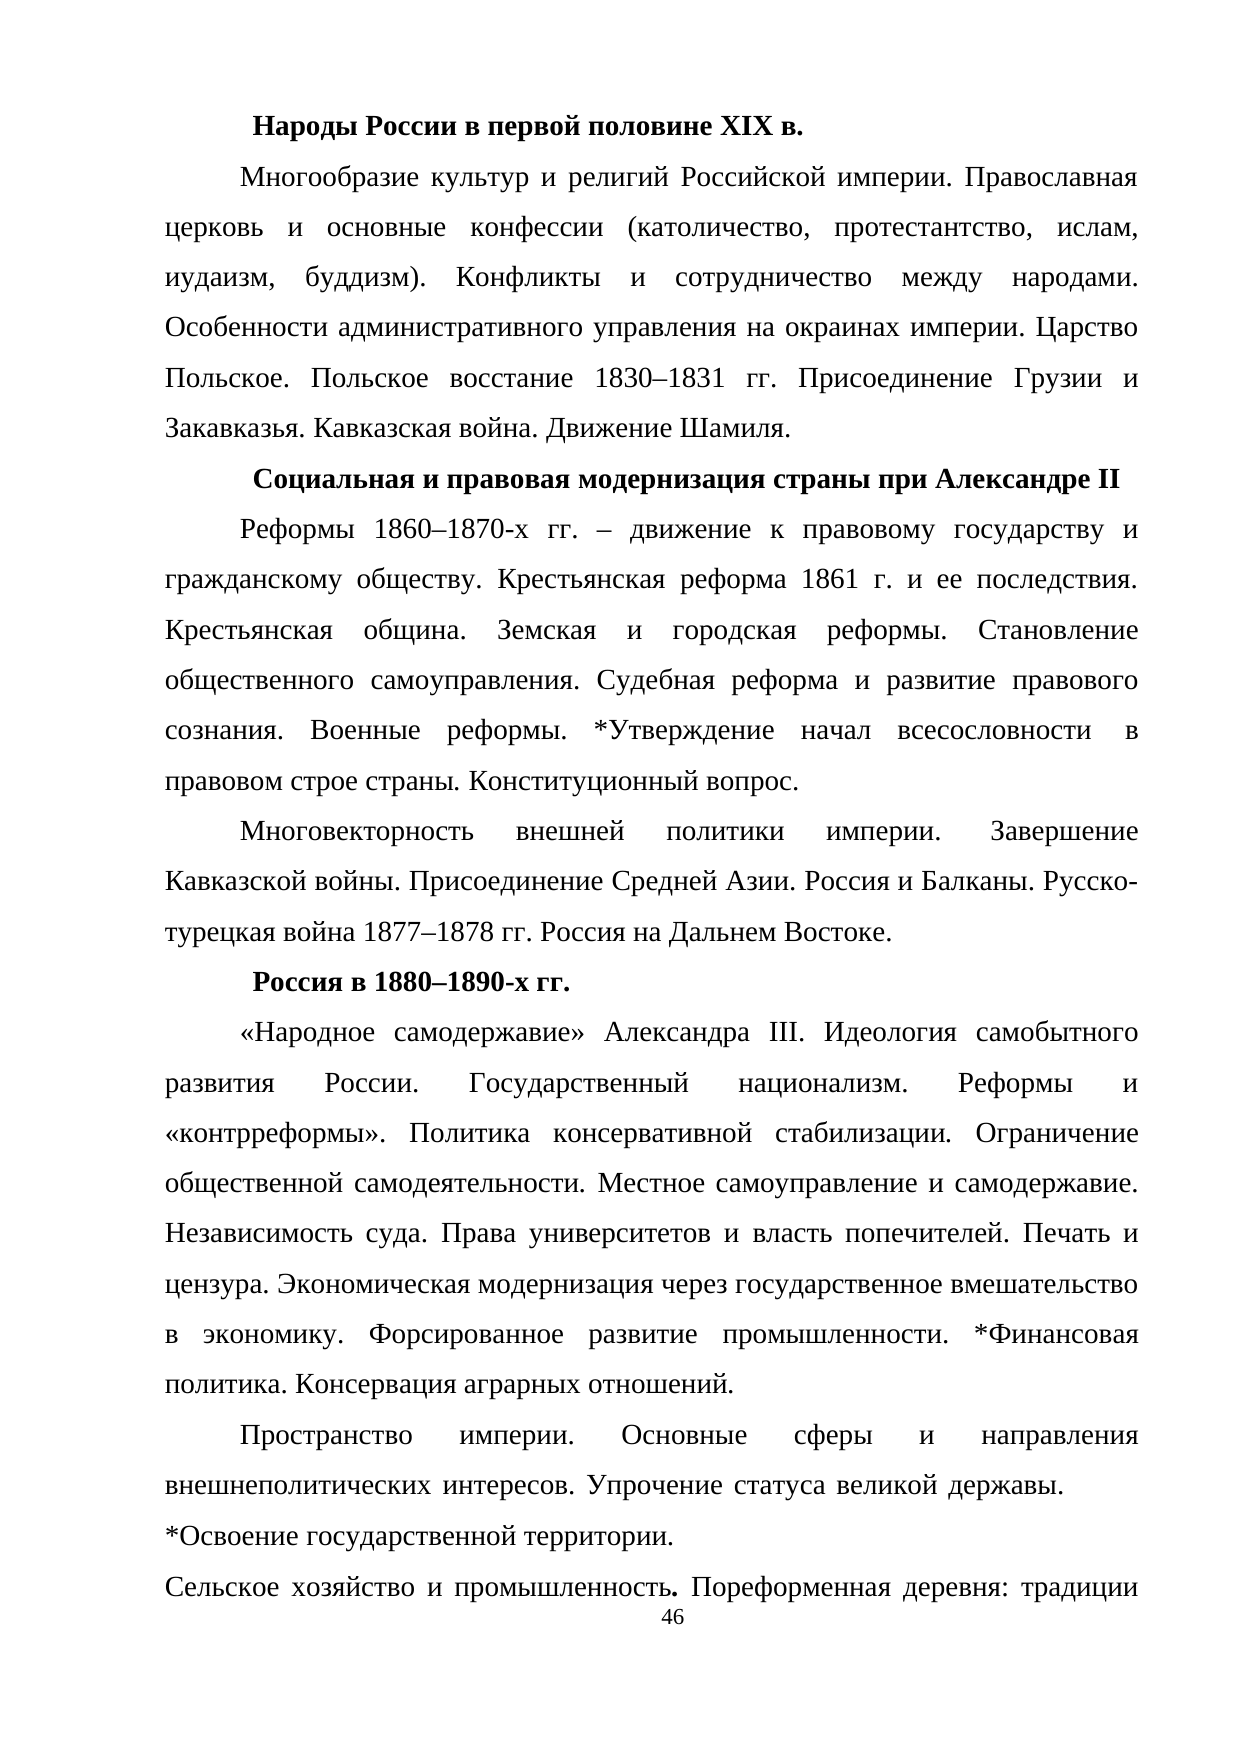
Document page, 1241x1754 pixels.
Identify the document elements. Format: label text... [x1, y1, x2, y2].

text Многовекторность внешней политики империи. Завершение Кавказской войны. Присоединение Средней Азии. Россия и Балканы. Русско- турецкая война 1877–1878 гг. Россия на Дальнем Востоке. [164, 813, 1139, 947]
text Пространство империи. Основные сферы и направления внешнеполитических интересов. Упрочение статуса великой державы. [164, 1417, 1139, 1501]
text *Освоение государственной территории. [164, 1518, 1139, 1551]
text «Народное самодержавие» Александра III. Идеология самобытного развития России. Государственный национализм. Реформы и «контрреформы». Политика консервативной стабилизации. Ограничение общественной самодеятельности. Местное самоуправление и самодержавие. Независимость суда. Права университетов и власть попечителей. Печать и цензура. Экономическая модернизация через государственное вмешательство в экономику. Форсированное развитие промышленности. *Финансовая политика. Консервация аграрных отношений. [164, 1014, 1139, 1400]
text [164, 1569, 1139, 1602]
text Многообразие культур и религий Российской империи. Православная церковь и основные конфессии (католичество, протестантство, ислам, иудаизм, буддизм). Конфликты и сотрудничество между народами. Особенности административного управления на окраинах империи. Царство Польское. Польское восстание 1830–1831 гг. Присоединение Грузии и Закавказья. Кавказская война. Движение Шамиля. [164, 159, 1139, 444]
text Народы России в первой половине XIX в. [177, 108, 1139, 142]
text Россия в 1880–1890-х гг. [177, 964, 1139, 998]
text Реформы 1860–1870-х гг. – движение к правовому государству и гражданскому обществу. Крестьянская реформа 1861 г. и ее последствия. Крестьянская община. Земская и городская реформы. Становление общественного самоуправления. Судебная реформа и развитие правового сознания. Военные реформы. *Утверждение начал всесословности в правовом строе страны. Конституционный вопрос. [164, 511, 1139, 796]
text Социальная и правовая модернизация страны при Александре II [177, 461, 1139, 494]
